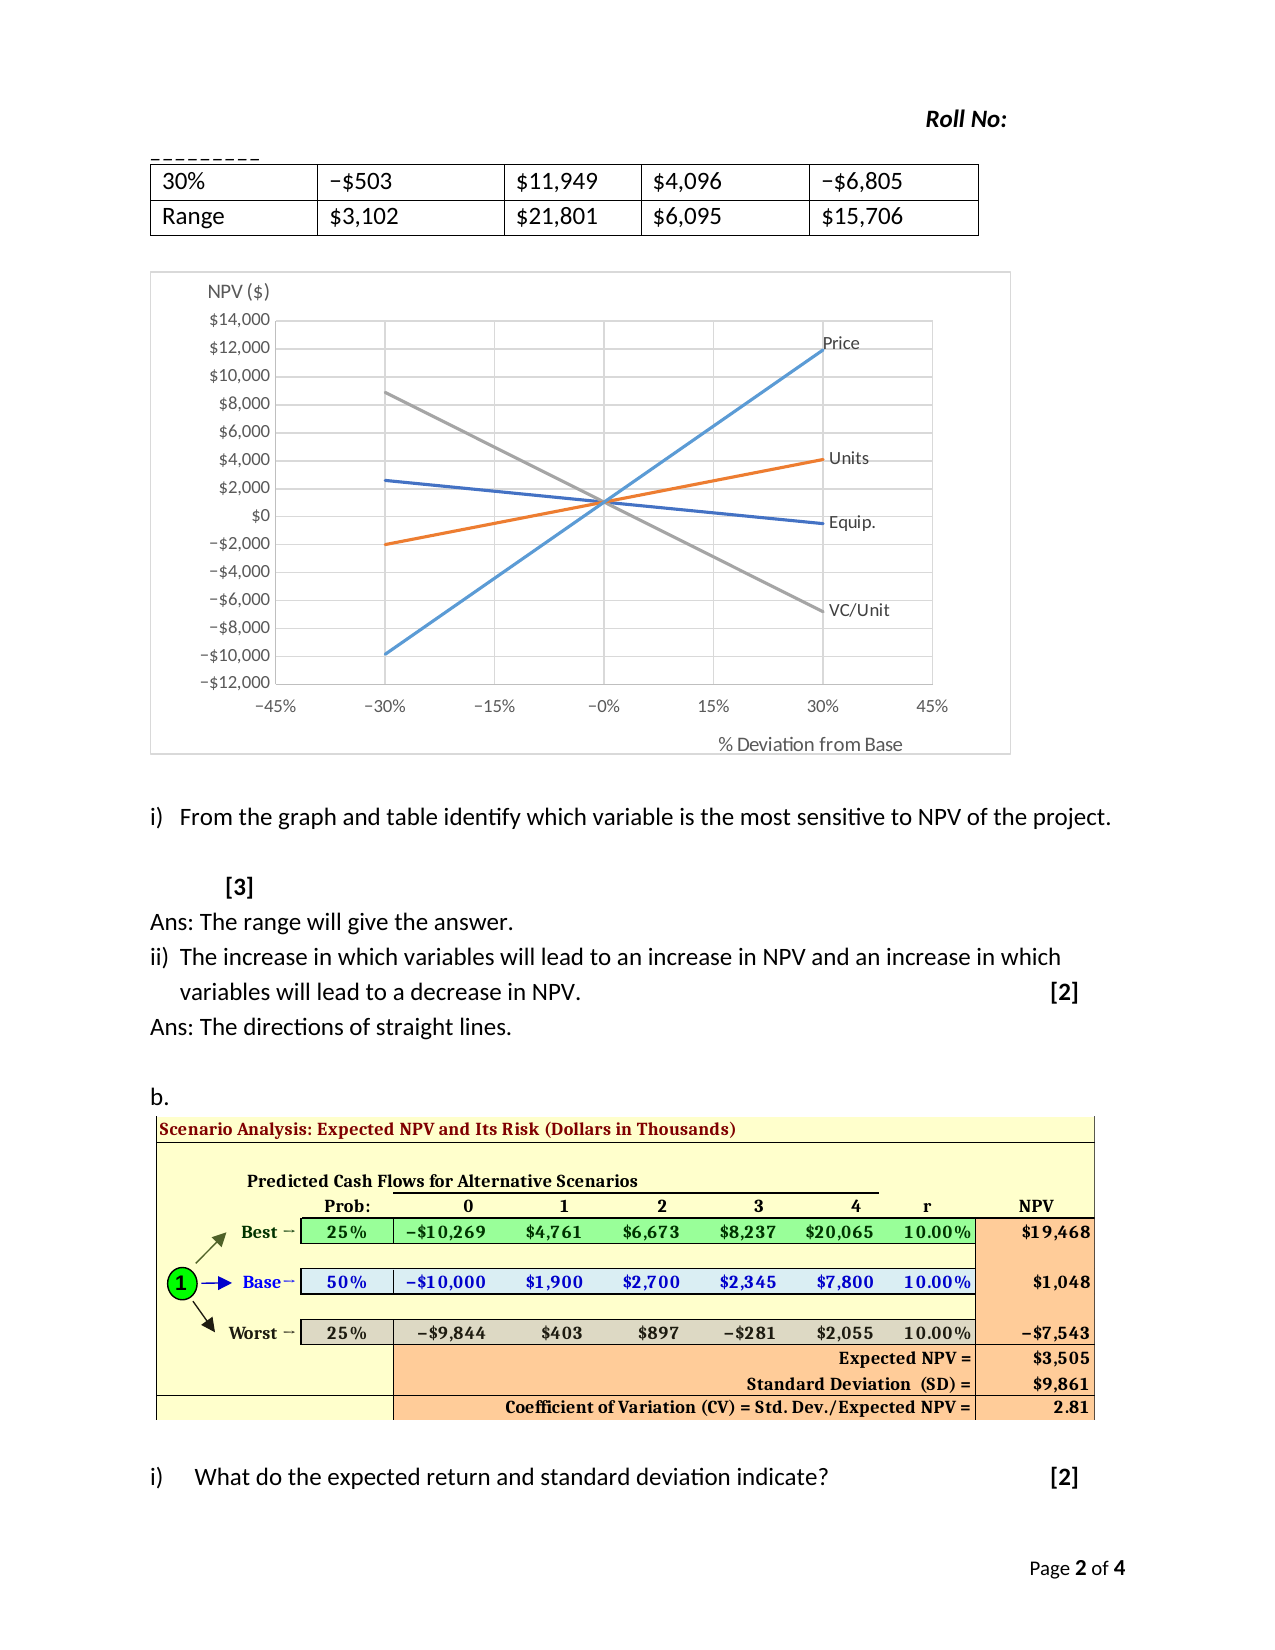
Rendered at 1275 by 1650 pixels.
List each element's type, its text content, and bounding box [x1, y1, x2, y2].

table_cell $6,095 [642, 201, 809, 235]
list What do the expected return and standard deviation indicate? [2] [150, 1461, 1125, 1491]
table_cell 30% [151, 165, 317, 199]
text Ans: The range will give the answer. [150, 906, 1125, 937]
table_cell $11,949 [505, 165, 641, 199]
text b. [150, 1081, 1125, 1112]
table_cell Range [151, 201, 317, 235]
table_cell $4,096 [642, 165, 809, 199]
table_cell −$6,805 [810, 165, 978, 199]
table_cell −$503 [318, 165, 504, 199]
table_cell $15,706 [810, 201, 978, 235]
text Ans: The directions of straight lines. [150, 1011, 1125, 1042]
table_cell $21,801 [505, 201, 641, 235]
list From the graph and table identify which variable is the most sensitive to NPV of the project. [3] [150, 801, 1125, 902]
table_cell $3,102 [318, 201, 504, 235]
list The increase in which variables will lead to an increase in NPV and an increase in which variables will lead to a decrease in NPV. [2] [150, 941, 1125, 1007]
